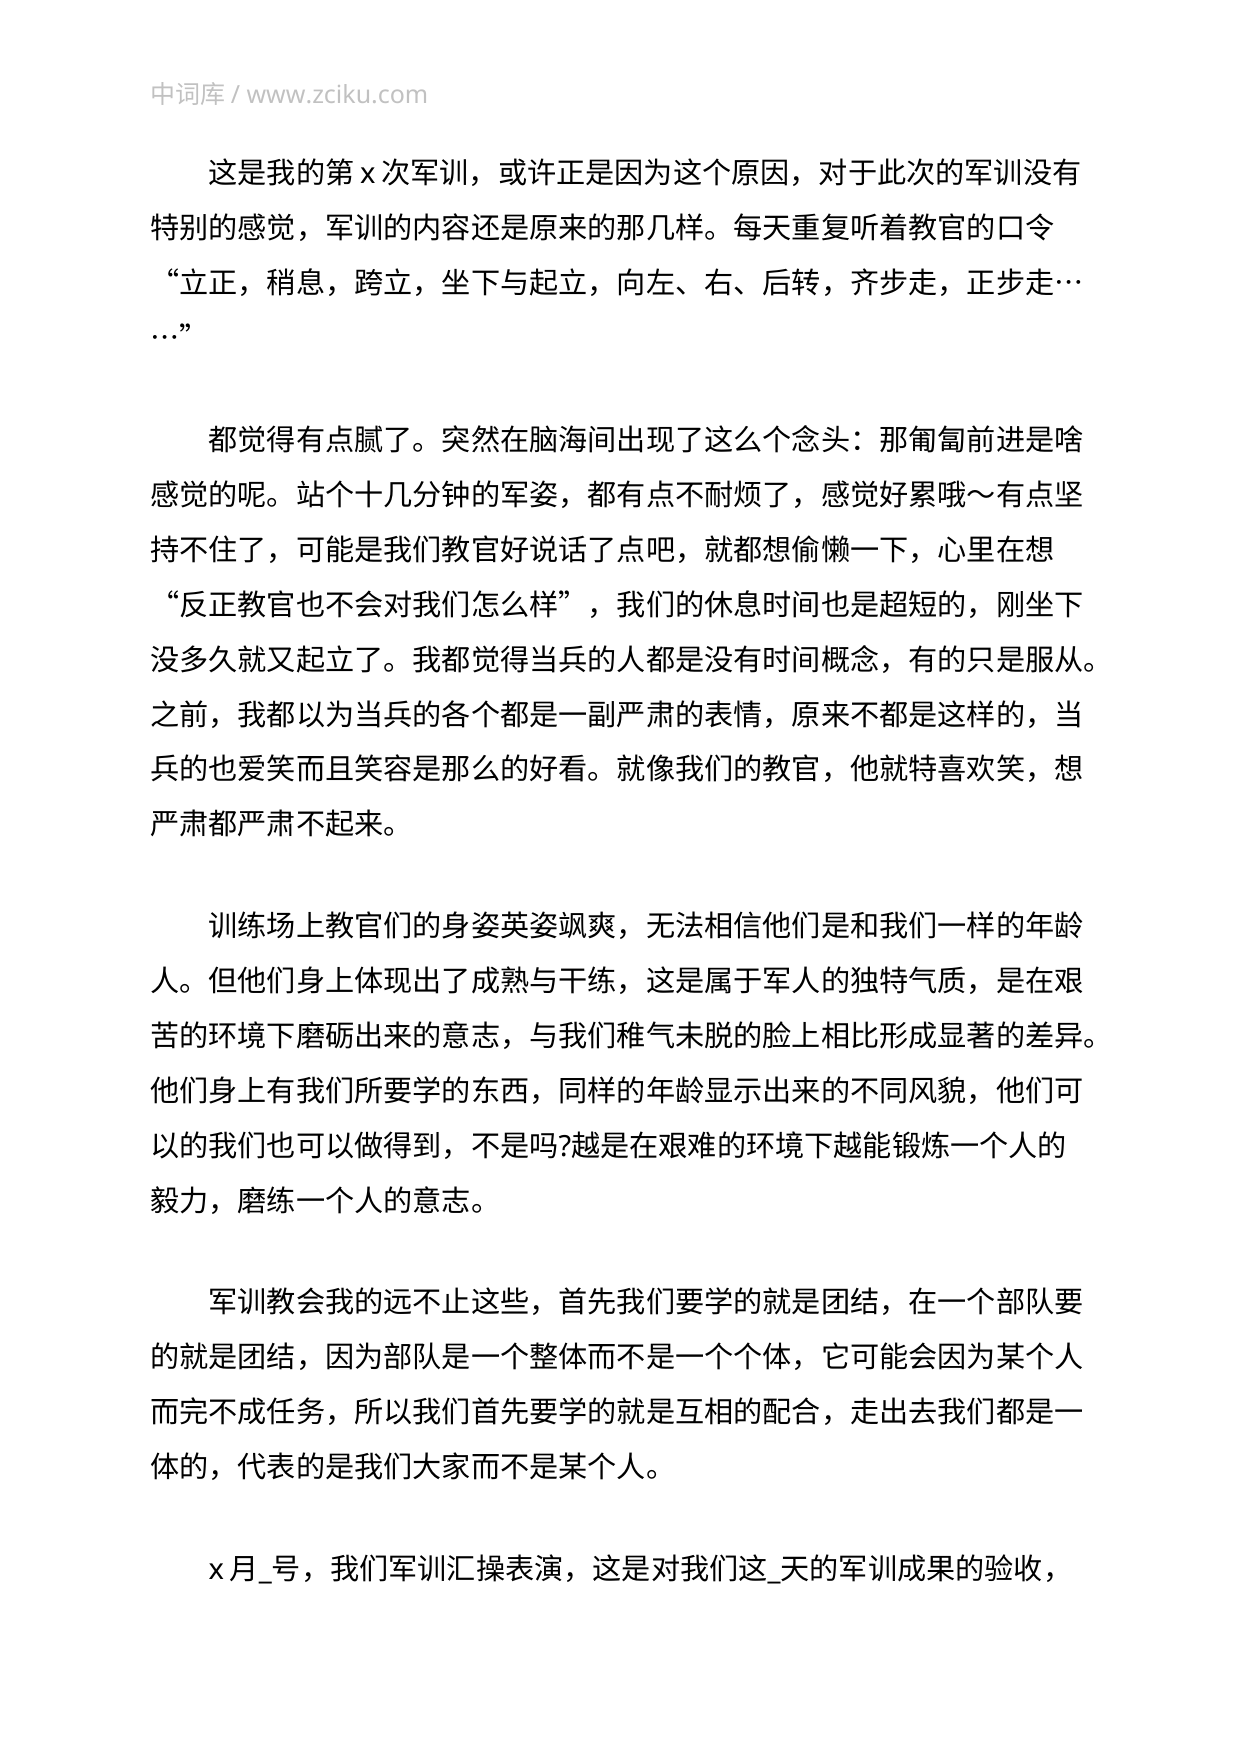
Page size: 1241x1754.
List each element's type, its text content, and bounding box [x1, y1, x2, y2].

text 训练场上教官们的身姿英姿飒爽，无法相信他们是和我们一样的年龄人。但他们身上体现出了成熟与干练，这是属于军人的独特气质，是在艰苦的环境下磨砺出来的意志，与我们稚气未脱的脸上相比形成显著的差异。他们身上有我们所要学的东西，同样的年龄显示出来的不同风貌，他们可以的我们也可以做得到，不是吗?越是在艰难的环境下越能锻炼一个人的毅力，磨练一个人的意志。 [150, 903, 1090, 1219]
text 军训教会我的远不止这些，首先我们要学的就是团结，在一个部队要的就是团结，因为部队是一个整体而不是一个个体，它可能会因为某个人而完不成任务，所以我们首先要学的就是互相的配合，走出去我们都是一体的，代表的是我们大家而不是某个人。 [150, 1279, 1090, 1486]
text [150, 1545, 1090, 1588]
text 这是我的第x次军训，或许正是因为这个原因，对于此次的军训没有特别的感觉，军训的内容还是原来的那几样。每天重复听着教官的口令“立正，稍息，跨立，坐下与起立，向左、右、后转，齐步走，正步走……” [150, 150, 1090, 357]
text 都觉得有点腻了。突然在脑海间出现了这么个念头：那匍匐前进是啥感觉的呢。站个十几分钟的军姿，都有点不耐烦了，感觉好累哦～有点坚持不住了，可能是我们教官好说话了点吧，就都想偷懒一下，心里在想“反正教官也不会对我们怎么样”，我们的休息时间也是超短的，刚坐下没多久就又起立了。我都觉得当兵的人都是没有时间概念，有的只是服从。之前，我都以为当兵的各个都是一副严肃的表情，原来不都是这样的，当兵的也爱笑而且笑容是那么的好看。就像我们的教官，他就特喜欢笑，想严肃都严肃不起来。 [150, 417, 1090, 843]
